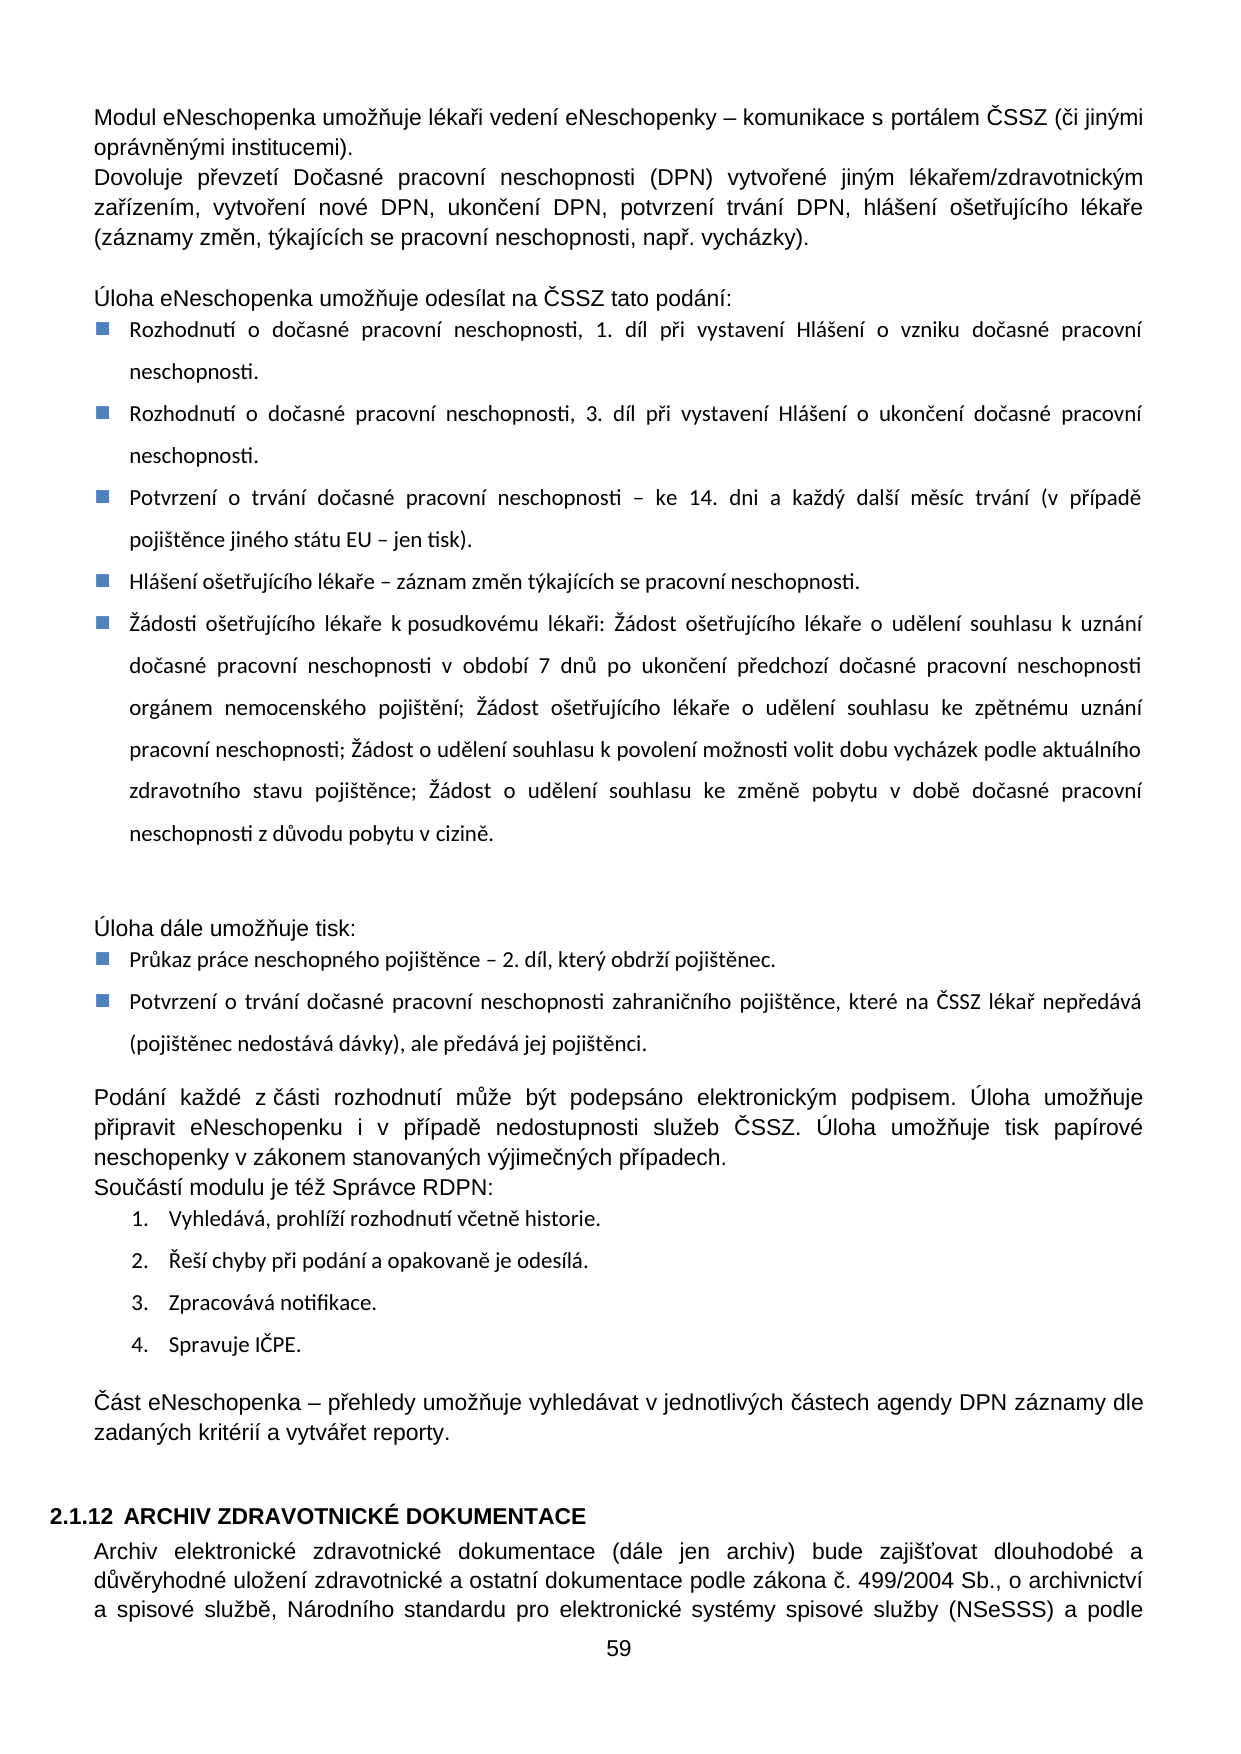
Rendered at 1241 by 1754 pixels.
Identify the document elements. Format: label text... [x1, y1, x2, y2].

text Podání každé z části rozhodnutí může být podepsáno elektronickým podpisem. Úloha umožňuje připravit eNeschopenku i v případě nedostupnosti služeb ČSSZ. Úloha umožňuje tisk papírové neschopenky v zákonem stanovaných výjimečných případech. [94, 1084, 1144, 1171]
list Potvrzení o trvání dočasné pracovní neschopnosti – ke 14. dni a každý další měsíc trvání (v případě pojištěnce jiného státu EU – jen tisk). [94, 483, 1144, 553]
subtitle Archiv zdravotnické dokumentace [49, 1503, 1144, 1529]
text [94, 1535, 1144, 1623]
list Rozhodnutí o dočasné pracovní neschopnosti, 3. díl při vystavení Hlášení o ukončení dočasné pracovní neschopnosti. [94, 399, 1144, 469]
text Součástí modulu je též Správce RDPN: [94, 1174, 1144, 1201]
text Úloha dále umožňuje tisk: [94, 915, 1144, 941]
list Spravuje IČPE. [131, 1331, 1144, 1358]
list Žádosti ošetřujícího lékaře k posudkovému lékaři: Žádost ošetřujícího lékaře o udělení souhlasu k uznání dočasné pracovní neschopnosti v období 7 dnů po ukončení předchozí dočasné pracovní neschopnosti orgánem nemocenského pojištění; Žádost ošetřujícího lékaře o udělení souhlasu ke zpětnému uznání pracovní neschopnosti; Žádost o udělení souhlasu k povolení možnosti volit dobu vycházek podle aktuálního zdravotního stavu pojištěnce; Žádost o udělení souhlasu ke změně pobytu v době dočasné pracovní neschopnosti z důvodu pobytu v cizině. [94, 609, 1144, 847]
list Řeší chyby při podání a opakovaně je odesílá. [131, 1247, 1144, 1274]
list Zpracovává notifikace. [131, 1288, 1144, 1317]
list Vyhledává, prohlíží rozhodnutí včetně historie. [131, 1204, 1144, 1233]
text Úloha eNeschopenka umožňuje odesílat na ČSSZ tato podání: [94, 285, 1144, 311]
list Rozhodnutí o dočasné pracovní neschopnosti, 1. díl při vystavení Hlášení o vzniku dočasné pracovní neschopnosti. [94, 315, 1144, 385]
text Část eNeschopenka – přehledy umožňuje vyhledávat v jednotlivých částech agendy DPN záznamy dle zadaných kritérií a vytvářet reporty. [94, 1389, 1144, 1446]
list Hlášení ošetřujícího lékaře – záznam změn týkajících se pracovní neschopnosti. [94, 567, 1144, 595]
list Průkaz práce neschopného pojištěnce – 2. díl, který obdrží pojištěnec. [94, 945, 1144, 973]
text Dovoluje převzetí Dočasné pracovní neschopnosti (DPN) vytvořené jiným lékařem/zdravotnickým zařízením, vytvoření nové DPN, ukončení DPN, potvrzení trvání DPN, hlášení ošetřujícího lékaře (záznamy změn, týkajících se pracovní neschopnosti, např. vycházky). [94, 164, 1144, 251]
text Modul eNeschopenka umožňuje lékaři vedení eNeschopenky – komunikace s portálem ČSSZ (či jinými oprávněnými institucemi). [94, 103, 1144, 160]
list Potvrzení o trvání dočasné pracovní neschopnosti zahraničního pojištěnce, které na ČSSZ lékař nepředává (pojištěnec nedostává dávky), ale předává jej pojištěnci. [94, 987, 1144, 1057]
